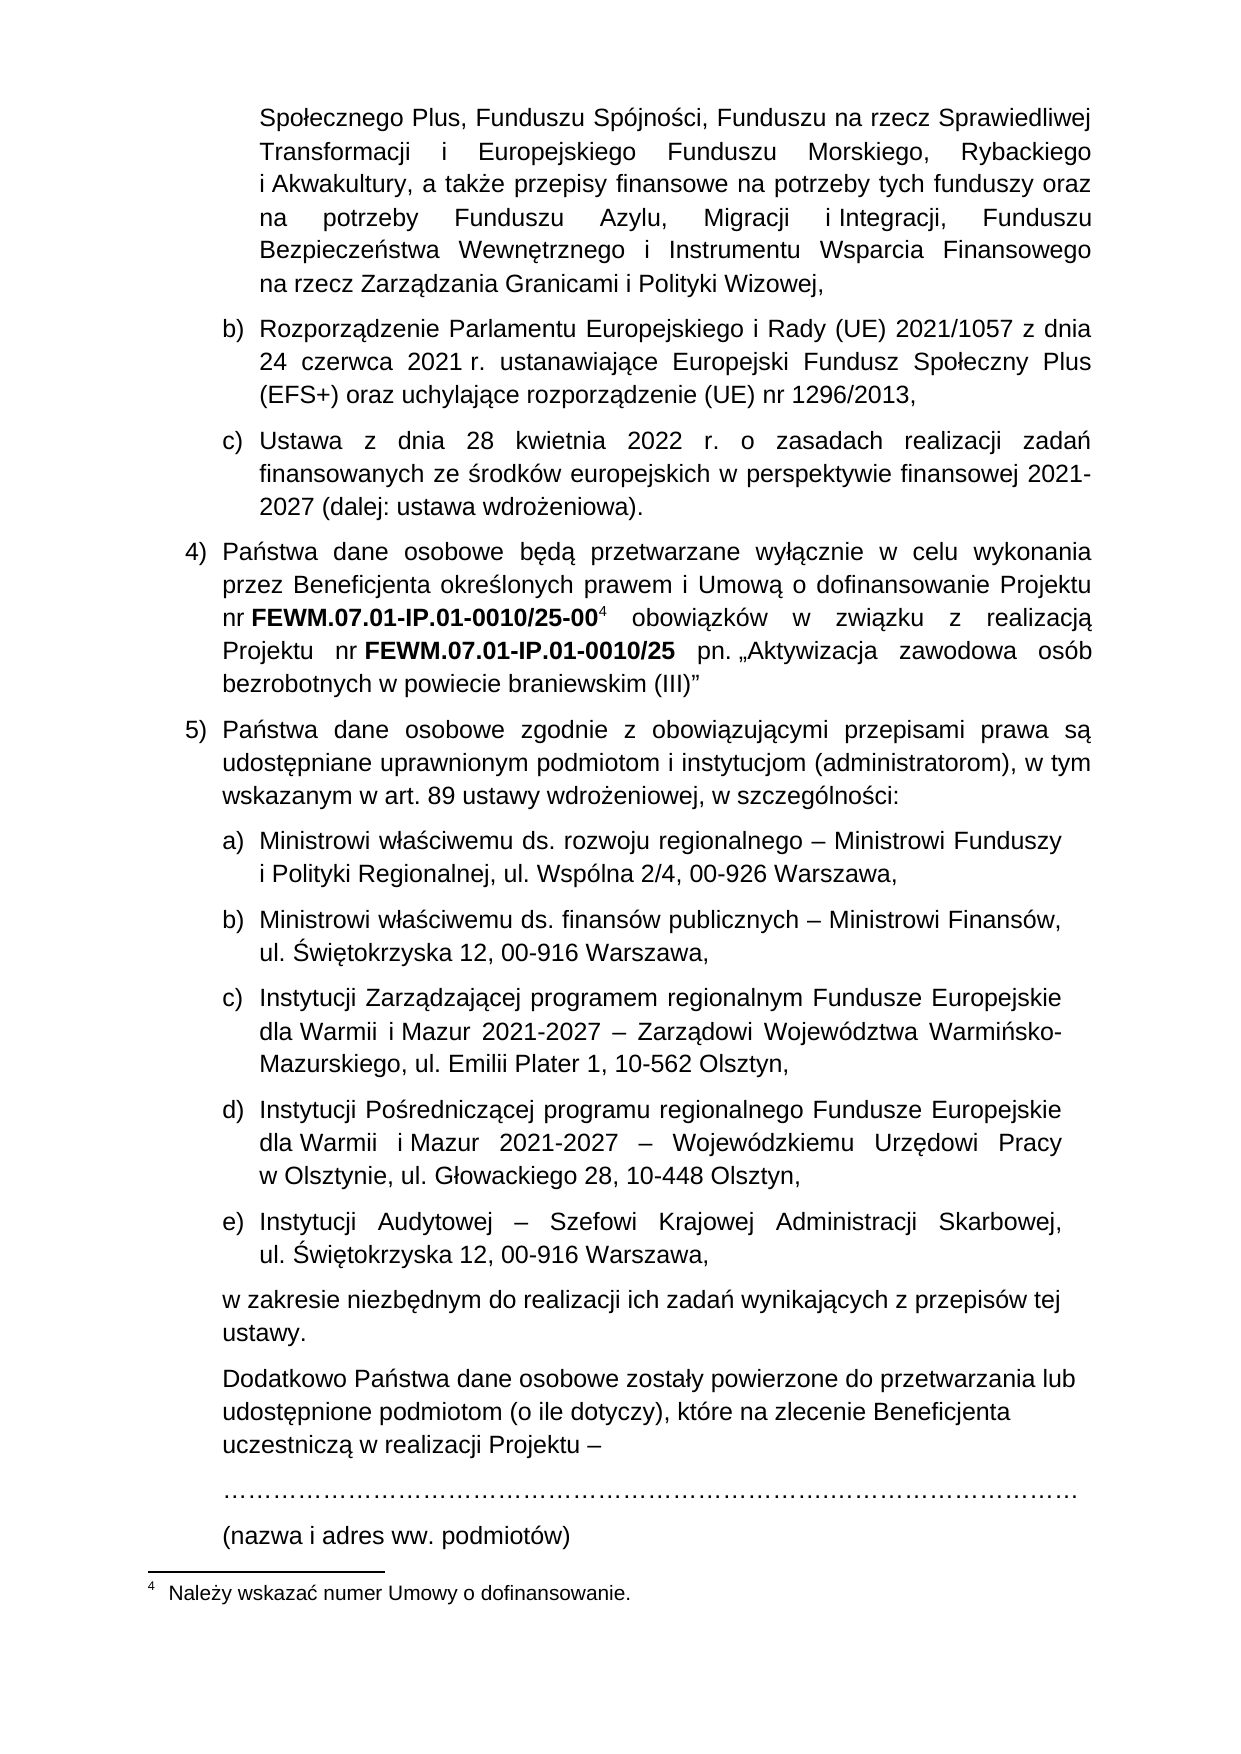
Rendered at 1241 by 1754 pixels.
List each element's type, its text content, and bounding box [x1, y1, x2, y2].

list Instytucji Pośredniczącej programu regionalnego Fundusze Europejskie dla Warmii i Mazur 2021-2027 – Wojewódzkiemu Urzędowi Pracy w Olsztynie, ul. Głowackiego 28, 10-448 Olsztyn, [222, 1095, 1063, 1190]
list Ministrowi właściwemu ds. rozwoju regionalnego – Ministrowi Funduszy i Polityki Regionalnej, ul. Wspólna 2/4, 00-926 Warszawa, [222, 826, 1063, 888]
list Ministrowi właściwemu ds. finansów publicznych – Ministrowi Finansów, ul. Świętokrzyska 12, 00-916 Warszawa, [222, 905, 1063, 967]
list Ustawa z dnia 28 kwietnia 2022 r. o zasadach realizacji zadań finansowanych ze środków europejskich w perspektywie finansowej 2021-2027 (dalej: ustawa wdrożeniowa). [222, 426, 1093, 520]
list Instytucji Zarządzającej programem regionalnym Fundusze Europejskie dla Warmii i Mazur 2021-2027 – Zarządowi Województwa Warmińsko-Mazurskiego, ul. Emilii Plater 1, 10-562 Olsztyn, [222, 983, 1063, 1078]
text w zakresie niezbędnym do realizacji ich zadań wynikających z przepisów tej ustawy. [222, 1285, 1093, 1347]
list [222, 103, 1093, 297]
list Instytucji Audytowej – Szefowi Krajowej Administracji Skarbowej, ul. Świętokrzyska 12, 00-916 Warszawa, [222, 1207, 1063, 1268]
list Państwa dane osobowe zgodnie z obowiązującymi przepisami prawa są udostępniane uprawnionym podmiotom i instytucjom (administratorom), w tym wskazanym w art. 89 ustawy wdrożeniowej, w szczególności: [185, 715, 1093, 809]
text ……………………………………………………………….………………………… [222, 1475, 1093, 1504]
list Rozporządzenie Parlamentu Europejskiego i Rady (UE) 2021/1057 z dnia 24 czerwca 2021 r. ustanawiające Europejski Fundusz Społeczny Plus (EFS+) oraz uchylające rozporządzenie (UE) nr 1296/2013, [222, 314, 1093, 409]
list Państwa dane osobowe będą przetwarzane wyłącznie w celu wykonania przez Beneficjenta określonych prawem i Umową o dofinansowanie Projektu nr FEWM.07.01-IP.01-0010/25-00 obowiązków w związku z realizacją Projektu nr FEWM.07.01-IP.01-0010/25 pn. „Aktywizacja zawodowa osób bezrobotnych w powiecie braniewskim (III)” [185, 537, 1093, 698]
text (nazwa i adres ww. podmiotów) [222, 1521, 1093, 1549]
text Dodatkowo Państwa dane osobowe zostały powierzone do przetwarzania lub udostępnione podmiotom (o ile dotyczy), które na zlecenie Beneficjenta uczestniczą w realizacji Projektu – [222, 1364, 1093, 1458]
